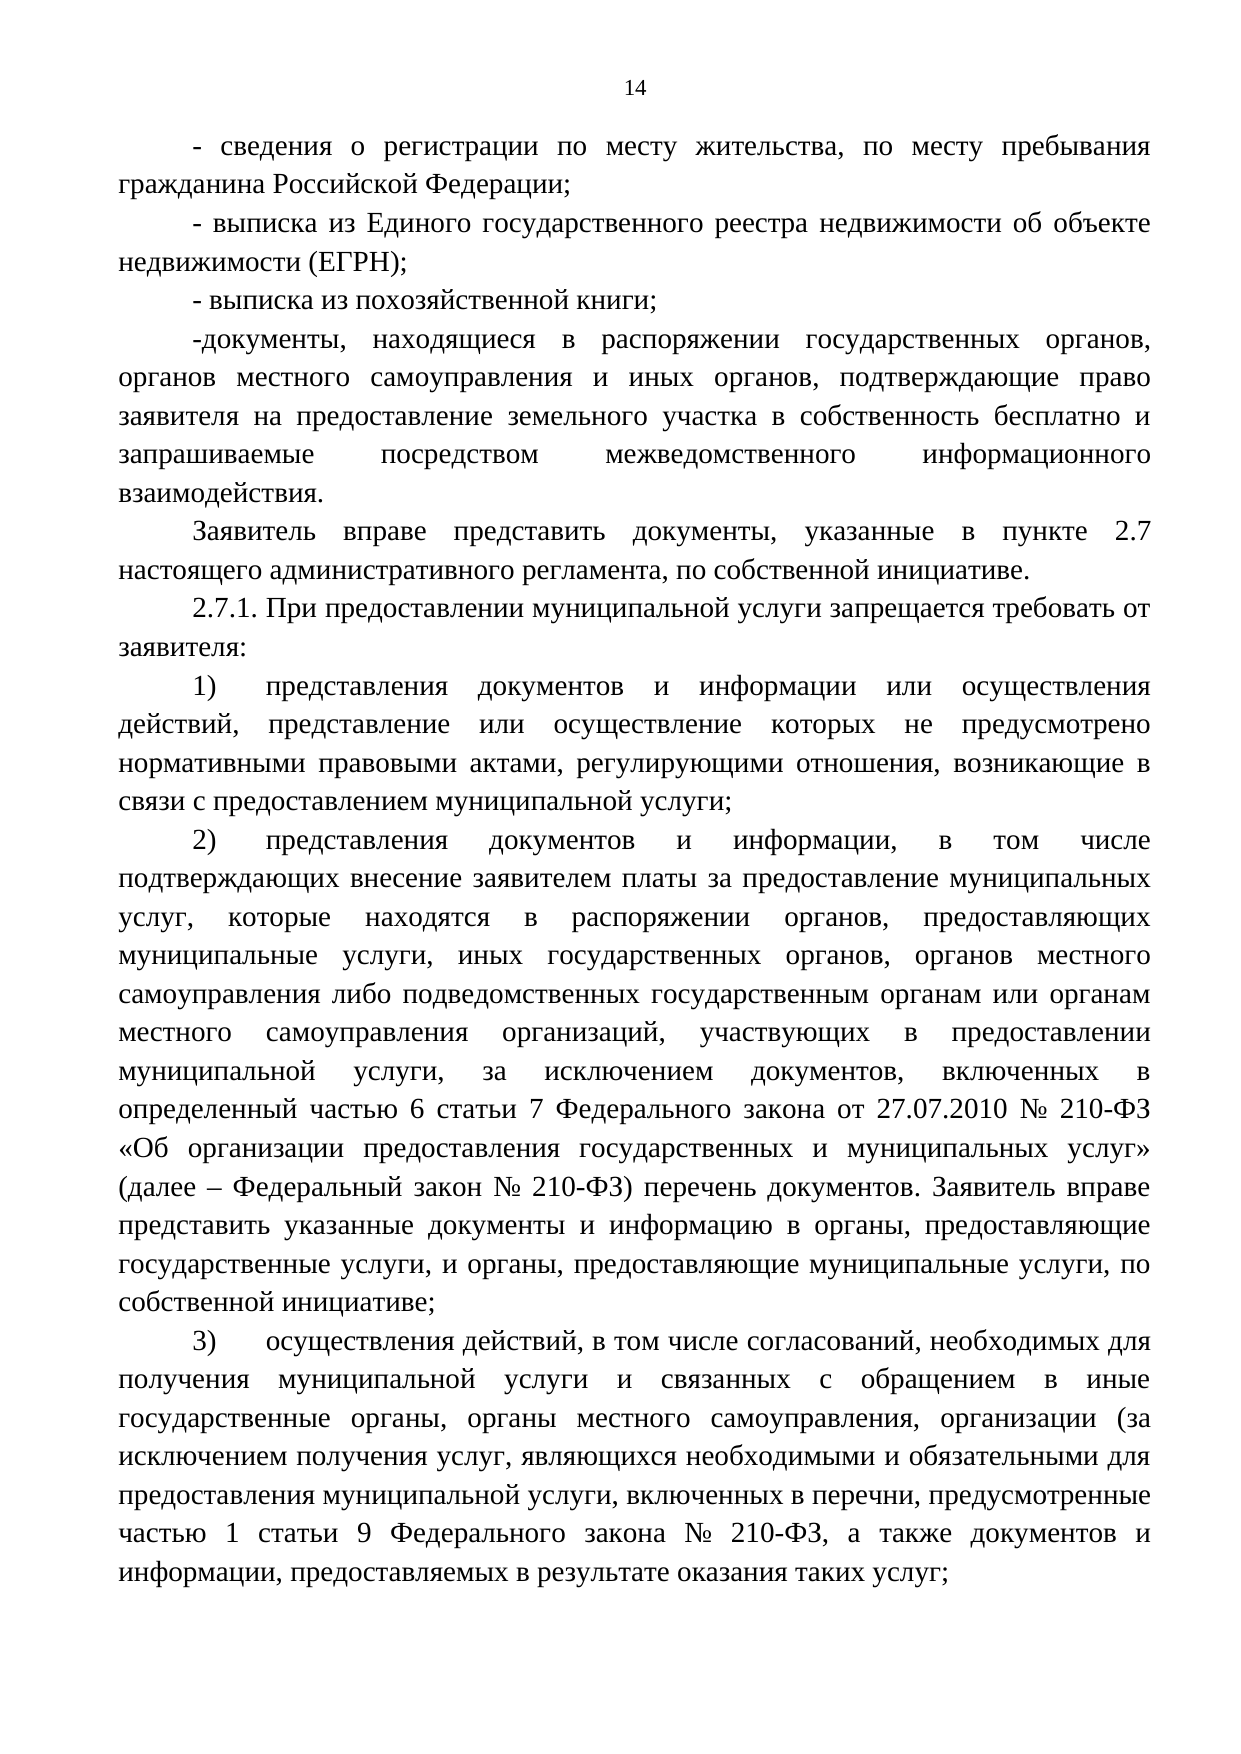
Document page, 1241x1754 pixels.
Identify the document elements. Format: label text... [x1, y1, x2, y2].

text 2) представления документов и информации, в том числе подтверждающих внесение заявителем платы за предоставление муниципальных услуг, которые находятся в распоряжении органов, предоставляющих муниципальные услуги, иных государственных органов, органов местного самоуправления либо подведомственных государственным органам или органам местного самоуправления организаций, участвующих в предоставлении муниципальной услуги, за исключением документов, включенных в определенный частью 6 статьи 7 Федерального закона от 27.07.2010 № 210-ФЗ «Об организации предоставления государственных и муниципальных услуг» (далее – Федеральный закон № 210-ФЗ) перечень документов. Заявитель вправе представить указанные документы и информацию в органы, предоставляющие государственные услуги, и органы, предоставляющие муниципальные услуги, по собственной инициативе; [118, 822, 1152, 1318]
text 1) представления документов и информации или осуществления действий, представление или осуществление которых не предусмотрено нормативными правовыми актами, регулирующими отношения, возникающие в связи с предоставлением муниципальной услуги; [118, 668, 1152, 817]
text - выписка из похозяйственной книги; [118, 282, 1152, 316]
text - сведения о регистрации по месту жительства, по месту пребывания гражданина Российской Федерации; [118, 128, 1152, 200]
text - выписка из Единого государственного реестра недвижимости об объекте недвижимости (ЕГРН); [118, 205, 1152, 277]
text 2.7.1. При предоставлении муниципальной услуги запрещается требовать от заявителя: [118, 591, 1152, 663]
text -документы, находящиеся в распоряжении государственных органов, органов местного самоуправления и иных органов, подтверждающие право заявителя на предоставление земельного участка в собственность бесплатно и запрашиваемые посредством межведомственного информационного взаимодействия. [118, 321, 1152, 508]
text Заявитель вправе представить документы, указанные в пункте 2.7 настоящего административного регламента, по собственной инициативе. [118, 513, 1152, 586]
text 3) осуществления действий, в том числе согласований, необходимых для получения муниципальной услуги и связанных с обращением в иные государственные органы, органы местного самоуправления, организации (за исключением получения услуг, являющихся необходимыми и обязательными для предоставления муниципальной услуги, включенных в перечни, предусмотренные частью 1 статьи 9 Федерального закона № 210-ФЗ, а также документов и информации, предоставляемых в результате оказания таких услуг; [118, 1323, 1152, 1588]
